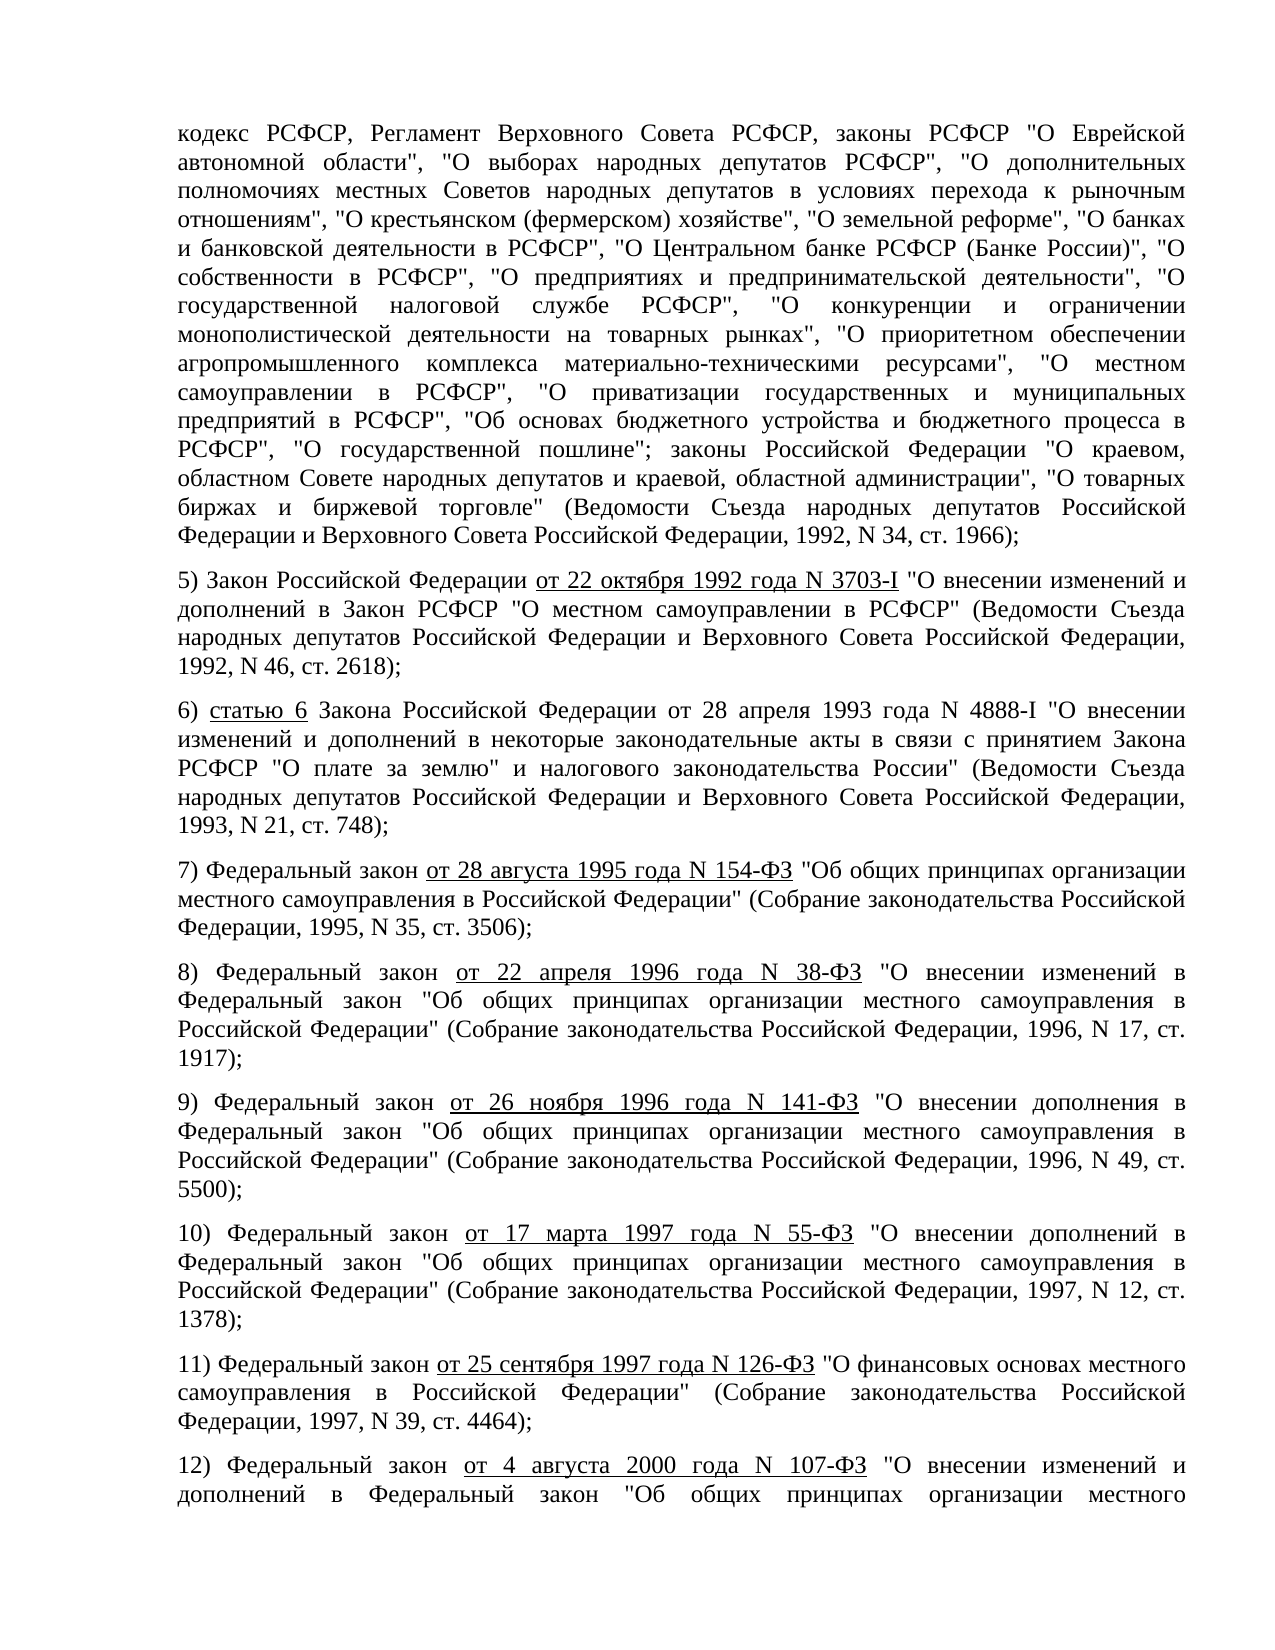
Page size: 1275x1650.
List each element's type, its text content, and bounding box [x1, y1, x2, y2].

text 10) Федеральный закон от 17 марта 1997 года N 55-ФЗ "О внесении дополнений в Федеральный закон "Об общих принципах организации местного самоуправления в Российской Федерации" (Собрание законодательства Российской Федерации, 1997, N 12, ст. 1378); [177, 1218, 1186, 1333]
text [177, 118, 1186, 549]
text 11) Федеральный закон от 25 сентября 1997 года N 126-ФЗ "О финансовых основах местного самоуправления в Российской Федерации" (Собрание законодательства Российской Федерации, 1997, N 39, ст. 4464); [177, 1349, 1186, 1435]
text 5) Закон Российской Федерации от 22 октября 1992 года N 3703-I "О внесении изменений и дополнений в Закон РСФСР "О местном самоуправлении в РСФСР" (Ведомости Съезда народных депутатов Российской Федерации и Верховного Совета Российской Федерации, 1992, N 46, ст. 2618); [177, 565, 1186, 680]
text 8) Федеральный закон от 22 апреля 1996 года N 38-ФЗ "О внесении изменений в Федеральный закон "Об общих принципах организации местного самоуправления в Российской Федерации" (Собрание законодательства Российской Федерации, 1996, N 17, ст. 1917); [177, 957, 1186, 1072]
text 6) статью 6 Закона Российской Федерации от 28 апреля 1993 года N 4888-I "О внесении изменений и дополнений в некоторые законодательные акты в связи с принятием Закона РСФСР "О плате за землю" и налогового законодательства России" (Ведомости Съезда народных депутатов Российской Федерации и Верховного Совета Российской Федерации, 1993, N 21, ст. 748); [177, 696, 1186, 839]
text 7) Федеральный закон от 28 августа 1995 года N 154-ФЗ "Об общих принципах организации местного самоуправления в Российской Федерации" (Собрание законодательства Российской Федерации, 1995, N 35, ст. 3506); [177, 855, 1186, 941]
text 9) Федеральный закон от 26 ноября 1996 года N 141-ФЗ "О внесении дополнения в Федеральный закон "Об общих принципах организации местного самоуправления в Российской Федерации" (Собрание законодательства Российской Федерации, 1996, N 49, ст. 5500); [177, 1087, 1186, 1202]
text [177, 1451, 1186, 1508]
